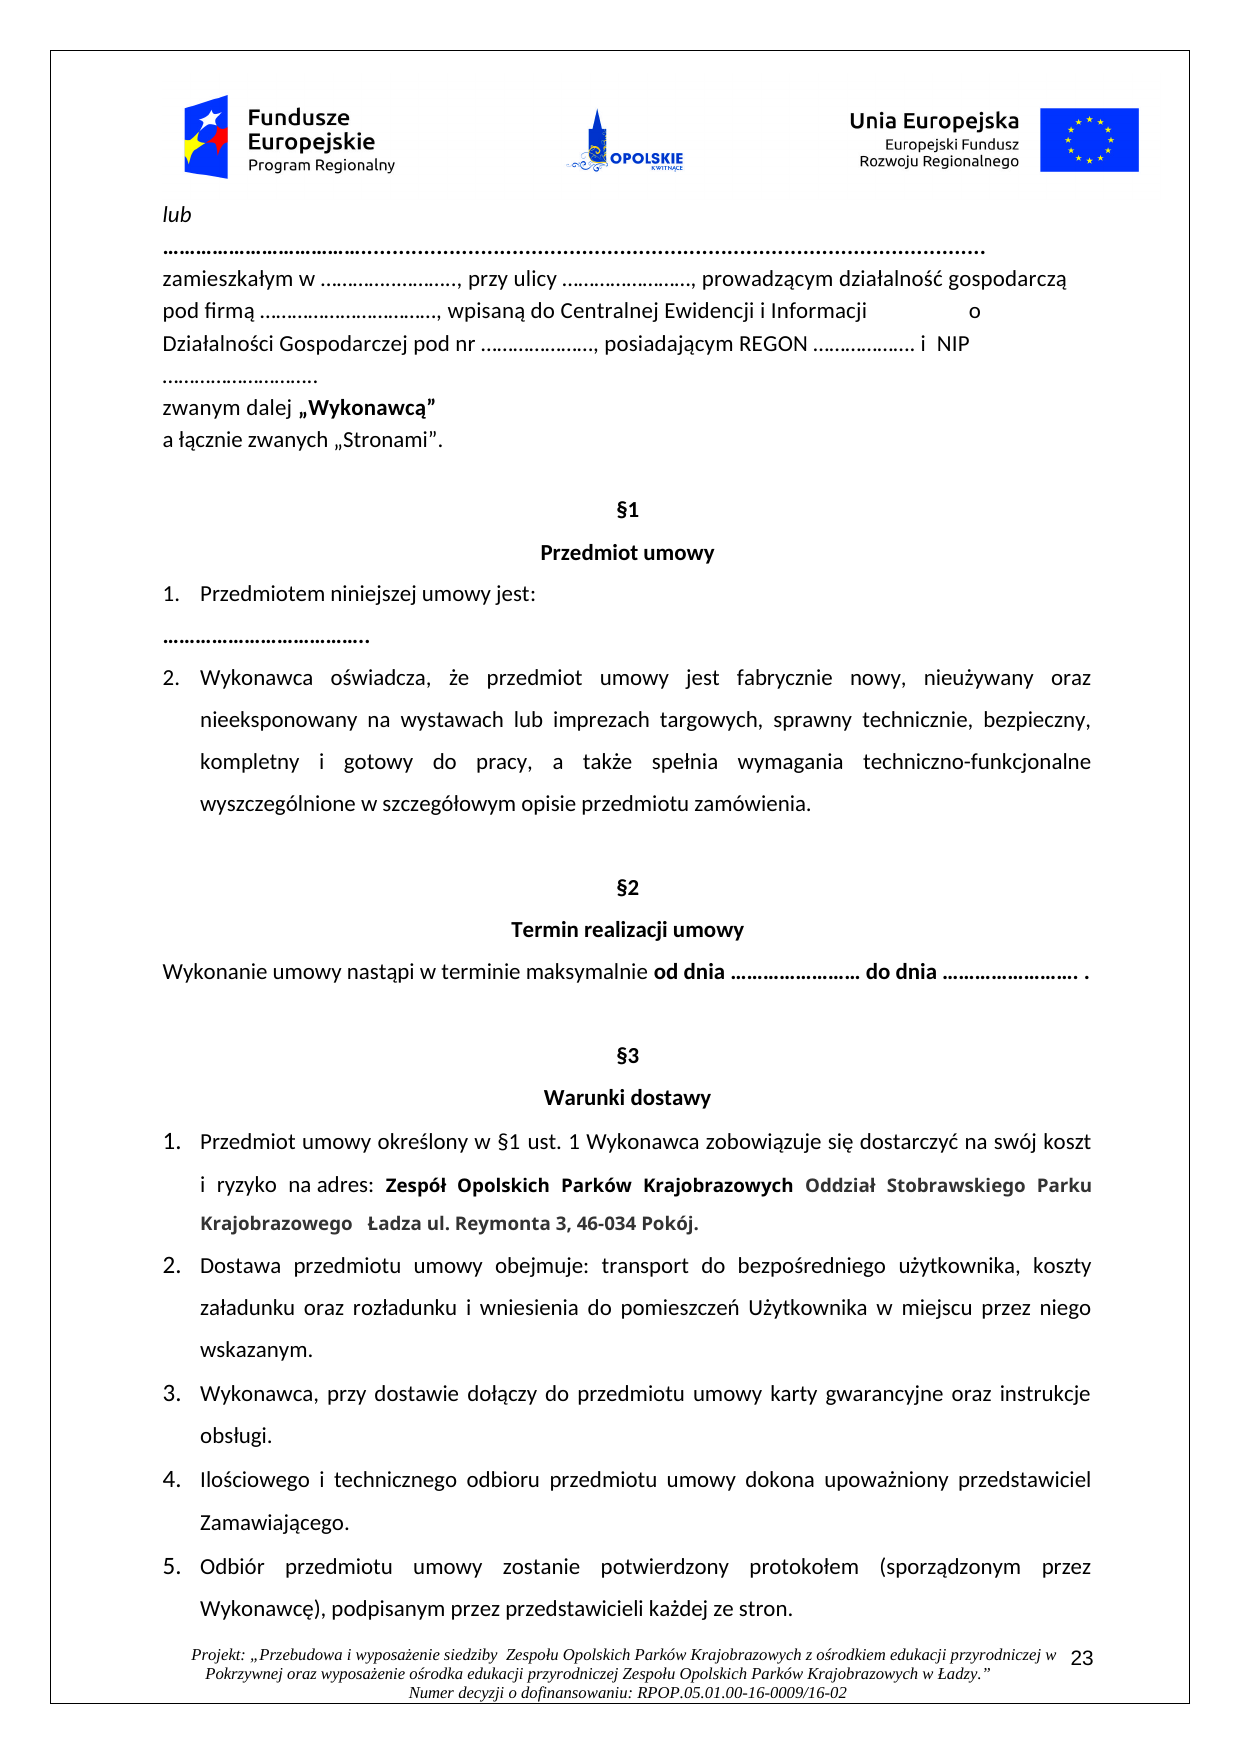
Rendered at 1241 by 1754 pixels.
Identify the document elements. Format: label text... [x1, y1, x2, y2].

picture [162, 73, 1161, 200]
text Warunki dostawy [162, 1083, 1093, 1111]
text Wykonanie umowy nastąpi w terminie maksymalnie od dnia …………………… do dnia ……………………. . [162, 957, 1093, 985]
list Odbiór przedmiotu umowy zostanie potwierdzony protokołem (sporządzonym przez Wykonawcę), podpisanym przez przedstawicieli każdej ze stron. [162, 1550, 1093, 1623]
list Przedmiotem niniejszej umowy jest: [162, 579, 1093, 608]
list Ilościowego i technicznego odbioru przedmiotu umowy dokona upoważniony przedstawiciel Zamawiającego. [162, 1464, 1093, 1536]
list Wykonawca oświadcza, że przedmiot umowy jest fabrycznie nowy, nieużywany oraz nieeksponowany na wystawach lub imprezach targowych, sprawny technicznie, bezpieczny, kompletny i gotowy do pracy, a także spełnia wymagania techniczno-funkcjonalne wyszczególnione w szczegółowym opisie przedmiotu zamówienia. [162, 663, 1093, 817]
list Przedmiot umowy określony w §1 ust. 1 Wykonawca zobowiązuje się dostarczyć na swój koszt i ryzyko na adres: Zespół Opolskich Parków Krajobrazowych Oddział Stobrawskiego Parku Krajobrazowego Ładza ul. Reymonta 3, 46-034 Pokój. [162, 1125, 1093, 1236]
text ………………………………................................................................................................... zamieszkałym w …………..……….., przy ulicy ……………………, prowadzącym działalność gospodarczą pod firmą ……………………………, wpisaną do Centralnej Ewidencji i Informacji o Działalności Gospodarczej pod nr …………………, posiadającym REGON ………………. i NIP ……………………….. [162, 232, 1093, 389]
text Termin realizacji umowy [162, 915, 1093, 943]
list Dostawa przedmiotu umowy obejmuje: transport do bezpośredniego użytkownika, koszty załadunku oraz rozładunku i wniesienia do pomieszczeń Użytkownika w miejscu przez niego wskazanym. [162, 1249, 1093, 1363]
list Wykonawca, przy dostawie dołączy do przedmiotu umowy karty gwarancyjne oraz instrukcje obsługi. [162, 1377, 1093, 1450]
text Przedmiot umowy [162, 538, 1093, 566]
text §3 [162, 1041, 1093, 1069]
text a łącznie zwanych „Stronami”. [162, 425, 1093, 453]
text §1 [162, 496, 1093, 524]
text ……………………………….. [162, 622, 1093, 649]
text lub [162, 200, 1093, 228]
text §2 [162, 873, 1093, 901]
text zwanym dalej „Wykonawcą” [162, 393, 1093, 421]
